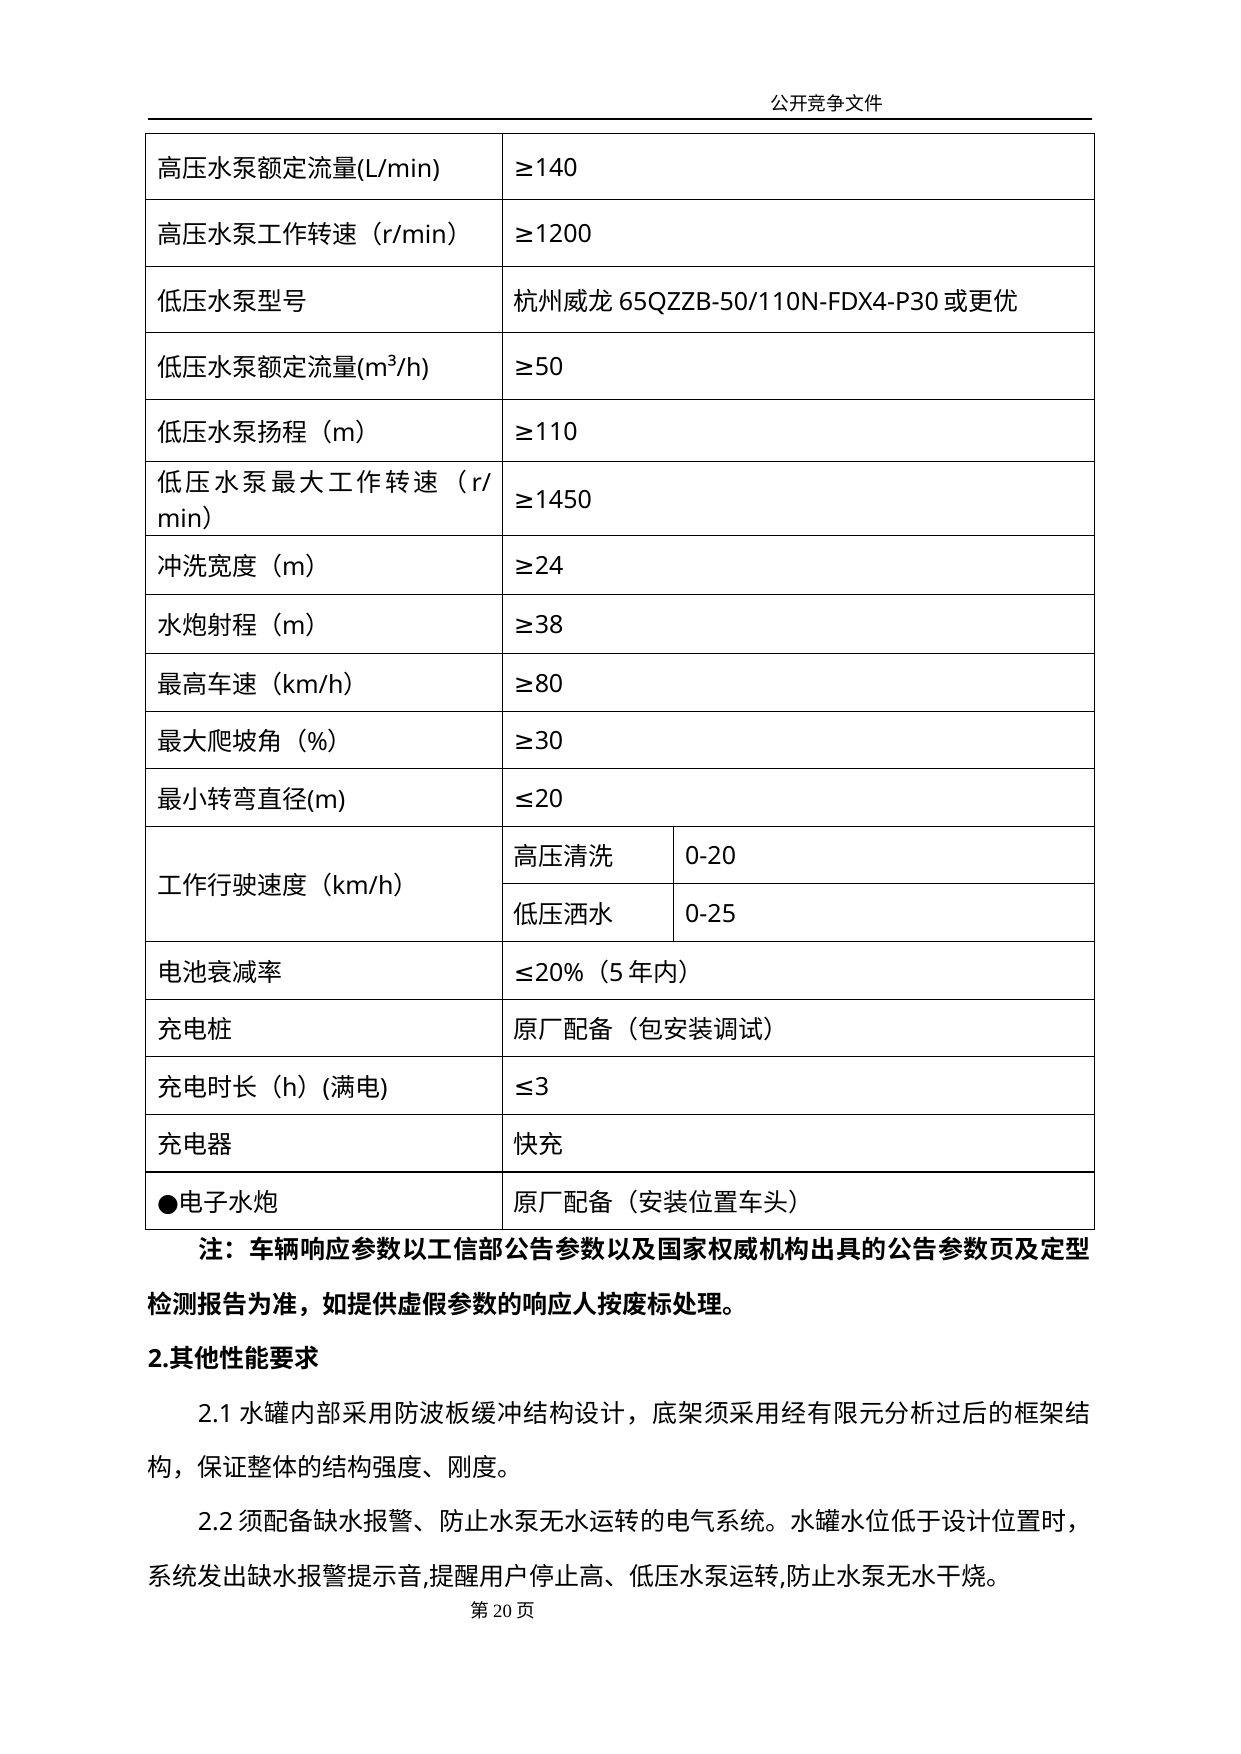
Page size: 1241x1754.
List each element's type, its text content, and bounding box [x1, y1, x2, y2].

table_cell ≤20 [503, 769, 1094, 826]
table_cell 低压洒水 [503, 884, 673, 941]
table_cell 低压水泵额定流量(m³/h) [146, 333, 502, 399]
table_cell 0-25 [674, 884, 1094, 941]
table_cell 水炮射程（m） [146, 595, 502, 653]
table_cell 快充 [503, 1115, 1094, 1171]
table_cell 最大爬坡角（%） [146, 712, 502, 768]
list 2.1水罐内部采用防波板缓冲结构设计，底架须采用经有限元分析过后的框架结构，保证整体的结构强度、刚度。 [148, 1393, 1092, 1484]
table_cell 0-20 [674, 827, 1094, 883]
table_cell ≥30 [503, 712, 1094, 768]
table_cell ≥38 [503, 595, 1094, 653]
table_cell 最小转弯直径(m) [146, 769, 502, 826]
table_cell ≥50 [503, 333, 1094, 399]
table_cell ≥80 [503, 654, 1094, 711]
table_cell 充电桩 [146, 1000, 502, 1056]
table_cell 高压清洗 [503, 827, 673, 883]
table_cell ≥1450 [503, 462, 1094, 534]
table_cell 充电器 [146, 1115, 502, 1171]
table_cell ≥110 [503, 400, 1094, 461]
table_cell 原厂配备（安装位置车头） [503, 1173, 1094, 1229]
table_cell 低压水泵型号 [146, 267, 502, 332]
table_cell 原厂配备（包安装调试） [503, 1000, 1094, 1056]
table_cell 电池衰减率 [146, 942, 502, 998]
table_cell 工作行驶速度（km/h） [146, 827, 502, 941]
table_cell ≤20%（5年内） [503, 942, 1094, 998]
table_cell ●电子水炮 [146, 1173, 502, 1229]
table_cell 高压水泵额定流量(L/min) [146, 134, 502, 199]
list 2.2须配备缺水报警、防止水泵无水运转的电气系统。水罐水位低于设计位置时，系统发出缺水报警提示音,提醒用户停止高、低压水泵运转,防止水泵无水干烧。 [148, 1502, 1092, 1592]
list 注：车辆响应参数以工信部公告参数以及国家权威机构出具的公告参数页及定型检测报告为准，如提供虚假参数的响应人按废标处理。 [148, 1230, 1092, 1321]
table_cell ≤3 [503, 1057, 1094, 1114]
table_cell ≥24 [503, 536, 1094, 594]
table_cell ≥1200 [503, 200, 1094, 266]
table_cell 杭州威龙65QZZB-50/110N-FDX4-P30或更优 [503, 267, 1094, 332]
list 2.其他性能要求 [148, 1339, 1092, 1375]
table_cell 低压水泵扬程（m） [146, 400, 502, 461]
table_cell ≥140 [503, 134, 1094, 199]
table_cell 低压水泵最大工作转速（r/min） [146, 462, 502, 534]
table_cell 充电时长（h）(满电) [146, 1057, 502, 1114]
table_cell 高压水泵工作转速（r/min） [146, 200, 502, 266]
table_cell 最高车速（km/h） [146, 654, 502, 711]
table_cell 冲洗宽度（m） [146, 536, 502, 594]
